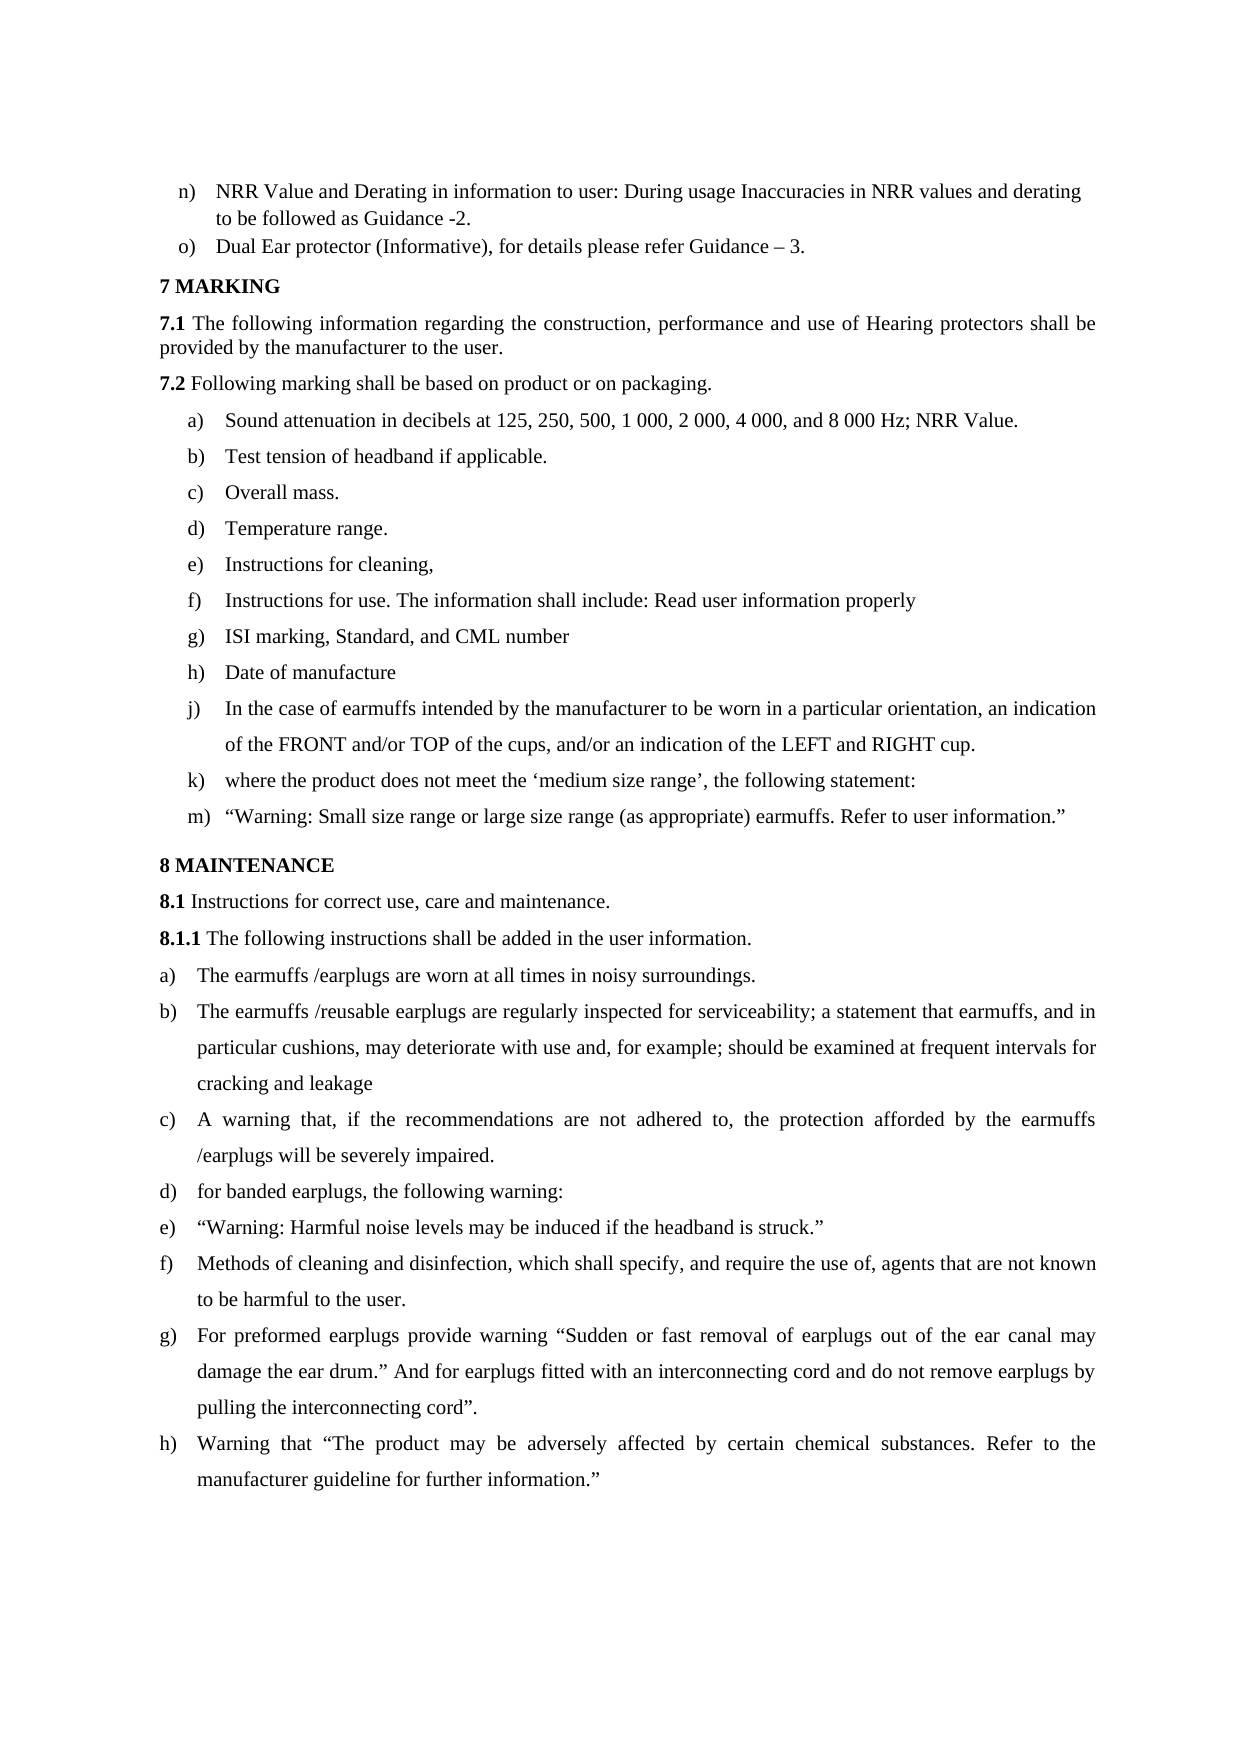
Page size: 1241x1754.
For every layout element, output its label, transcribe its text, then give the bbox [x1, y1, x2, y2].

list Test tension of headband if applicable. [187, 444, 1097, 468]
list Instructions for cleaning, [187, 552, 1097, 576]
list Instructions for use. The information shall include: Read user information properly [187, 588, 1097, 612]
list for banded earplugs, the following warning: [159, 1179, 1097, 1203]
list “Warning: Small size range or large size range (as appropriate) earmuffs. Refer to user information.” [187, 804, 1097, 828]
text 8 MAINTENANCE [159, 853, 1097, 877]
list Warning that “The product may be adversely affected by certain chemical substances. Refer to the manufacturer guideline for further information.” [159, 1431, 1097, 1491]
list Temperature range. [187, 516, 1097, 540]
list A warning that, if the recommendations are not adhered to, the protection afforded by the earmuffs /earplugs will be severely impaired. [159, 1107, 1097, 1167]
list Methods of cleaning and disinfection, which shall specify, and require the use of, agents that are not known to be harmful to the user. [159, 1251, 1097, 1311]
list The earmuffs /reusable earplugs are regularly inspected for serviceability; a statement that earmuffs, and in particular cushions, may deteriorate with use and, for example; should be examined at frequent intervals for cracking and leakage [159, 998, 1097, 1095]
list ISI marking, Standard, and CML number [187, 624, 1097, 648]
text 7.2 Following marking shall be based on product or on packaging. [159, 371, 1097, 395]
text 8.1.1 The following instructions shall be added in the user information. [159, 926, 1097, 950]
list Date of manufacture [187, 660, 1097, 684]
list The earmuffs /earplugs are worn at all times in noisy surroundings. [159, 962, 1097, 987]
text 7 MARKING [159, 274, 1097, 298]
list Dual Ear protector (Informative), for details please refer Guidance – 3. [178, 234, 1097, 258]
list where the product does not meet the ‘medium size range’, the following statement: [187, 768, 1097, 792]
list Overall mass. [187, 480, 1097, 504]
list Sound attenuation in decibels at 125, 250, 500, 1 000, 2 000, 4 000, and 8 000 Hz; NRR Value. [187, 408, 1097, 432]
text 8.1 Instructions for correct use, care and maintenance. [159, 889, 1097, 913]
text 7.1 The following information regarding the construction, performance and use of Hearing protectors shall be provided by the manufacturer to the user. [159, 311, 1097, 359]
list NRR Value and Derating in information to user: During usage Inaccuracies in NRR values and derating to be followed as Guidance -2. [178, 179, 1097, 230]
list In the case of earmuffs intended by the manufacturer to be worn in a particular orientation, an indication of the FRONT and/or TOP of the cups, and/or an indication of the LEFT and RIGHT cup. [187, 696, 1097, 756]
list “Warning: Harmful noise levels may be induced if the headband is struck.” [159, 1215, 1097, 1239]
list For preformed earplugs provide warning “Sudden or fast removal of earplugs out of the ear canal may damage the ear drum.” And for earplugs fitted with an interconnecting cord and do not remove earplugs by pulling the interconnecting cord”. [159, 1323, 1097, 1419]
